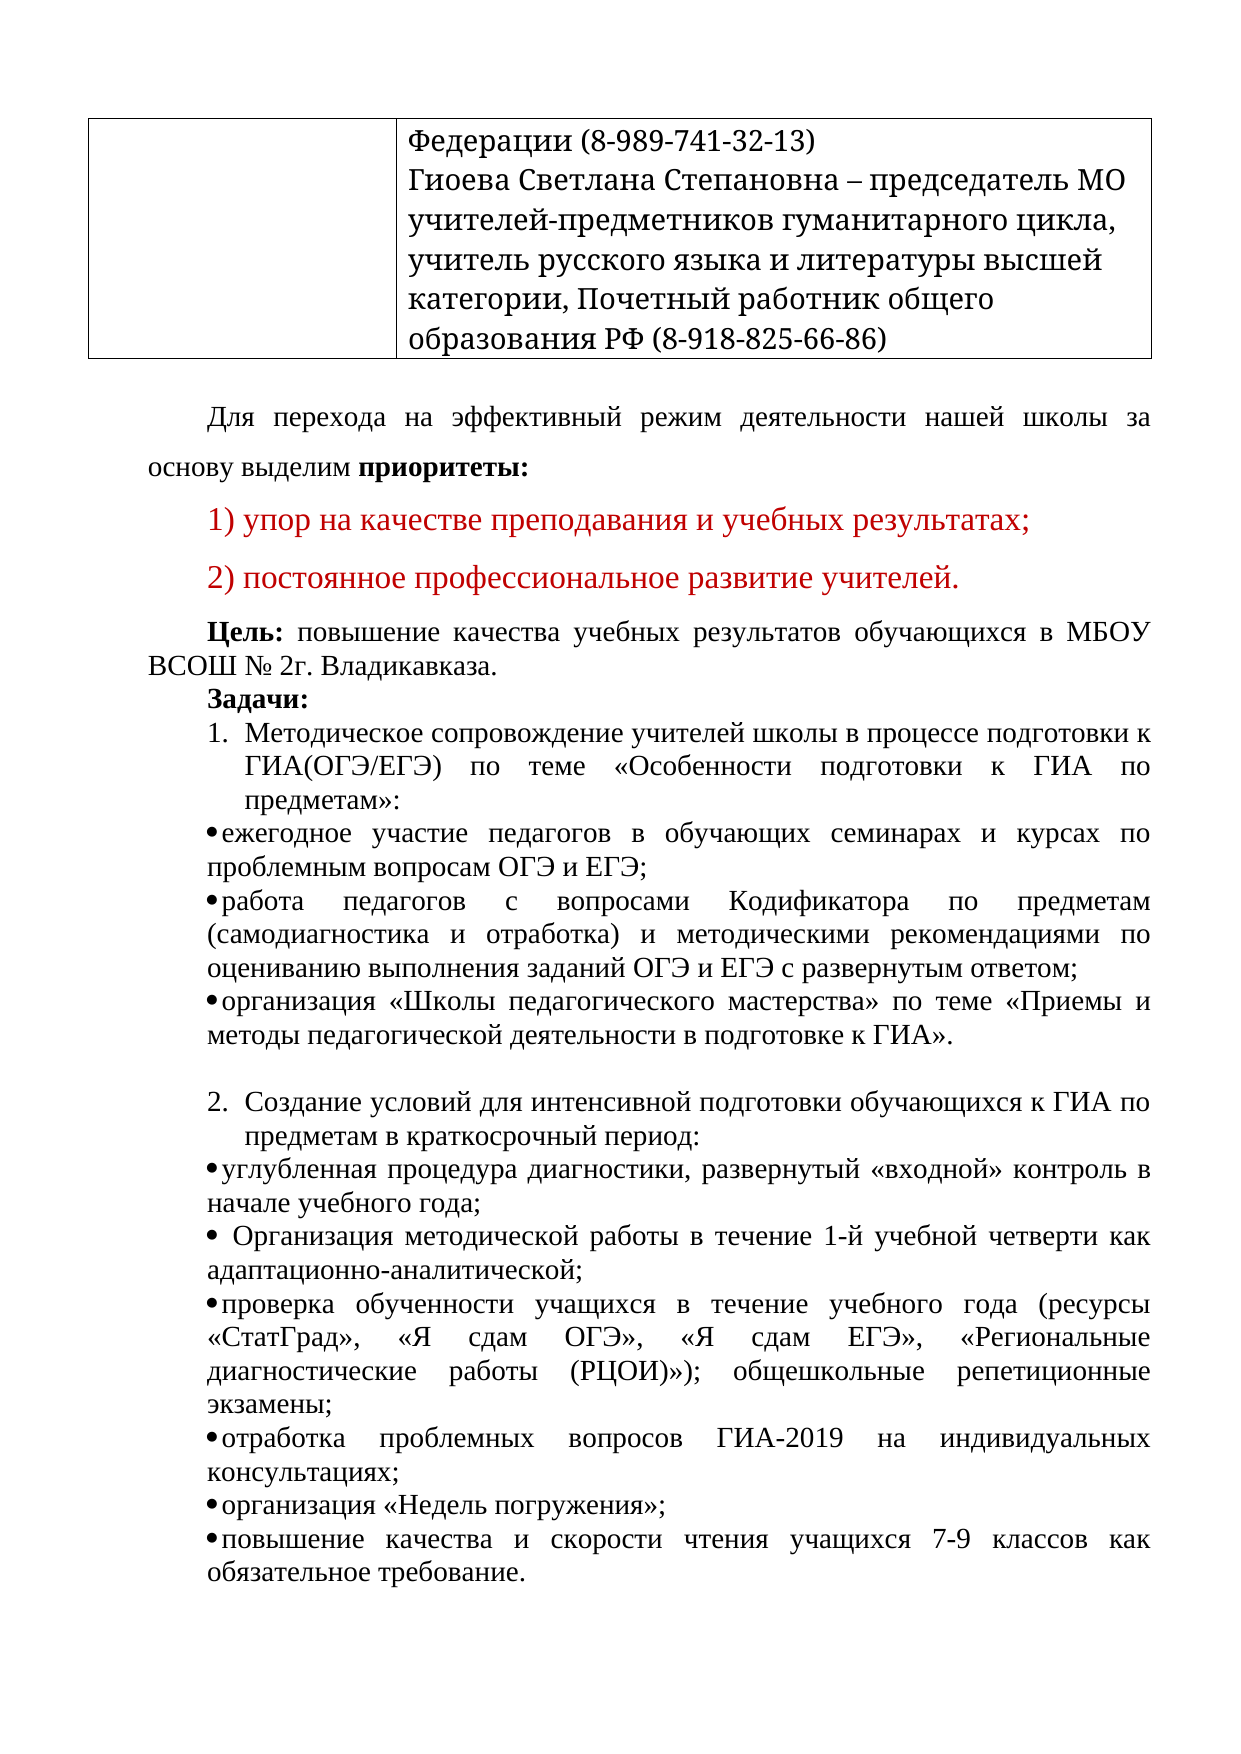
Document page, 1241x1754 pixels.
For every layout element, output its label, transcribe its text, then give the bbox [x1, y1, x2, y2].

list отработка проблемных вопросов ГИА-2019 на индивидуальных консультациях; [207, 1420, 1152, 1487]
text Цель: повышение качества учебных результатов обучающихся в МБОУ ВСОШ № 2г. Владикавказа. [148, 614, 1152, 681]
list повышение качества и скорости чтения учащихся 7-9 классов как обязательное требование. [207, 1521, 1152, 1588]
text Задачи: [148, 681, 1152, 715]
text Для перехода на эффективный режим деятельности нашей школы за основу выделим приоритеты: [148, 399, 1152, 483]
text 1) упор на качестве преподавания и учебных результатах; [148, 499, 1152, 538]
list Создание условий для интенсивной подготовки обучающихся к ГИА по предметам в краткосрочный период: [207, 1084, 1152, 1151]
list ежегодное участие педагогов в обучающих семинарах и курсах по проблемным вопросам ОГЭ и ЕГЭ; [207, 816, 1152, 883]
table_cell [397, 119, 1151, 358]
text 2) постоянное профессиональное развитие учителей. [148, 557, 1152, 595]
list Методическое сопровождение учителей школы в процессе подготовки к ГИА(ОГЭ/ЕГЭ) по теме «Особенности подготовки к ГИА по предметам»: [207, 715, 1152, 816]
list организация «Школы педагогического мастерства» по теме «Приемы и методы педагогической деятельности в подготовке к ГИА». [207, 983, 1152, 1051]
list работа педагогов с вопросами Кодификатора по предметам (самодиагностика и отработка) и методическими рекомендациями по оцениванию выполнения заданий ОГЭ и ЕГЭ с развернутым ответом; [207, 883, 1152, 983]
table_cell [89, 119, 396, 358]
list углубленная процедура диагностики, развернутый «входной» контроль в начале учебного года; [207, 1151, 1152, 1218]
list Организация методической работы в течение 1-й учебной четверти как адаптационно-аналитической; [207, 1218, 1152, 1286]
list организация «Недель погружения»; [207, 1487, 1152, 1521]
list проверка обученности учащихся в течение учебного года (ресурсы «СтатГрад», «Я сдам ОГЭ», «Я сдам ЕГЭ», «Региональные диагностические работы (РЦОИ)»); общешкольные репетиционные экзамены; [207, 1286, 1152, 1420]
